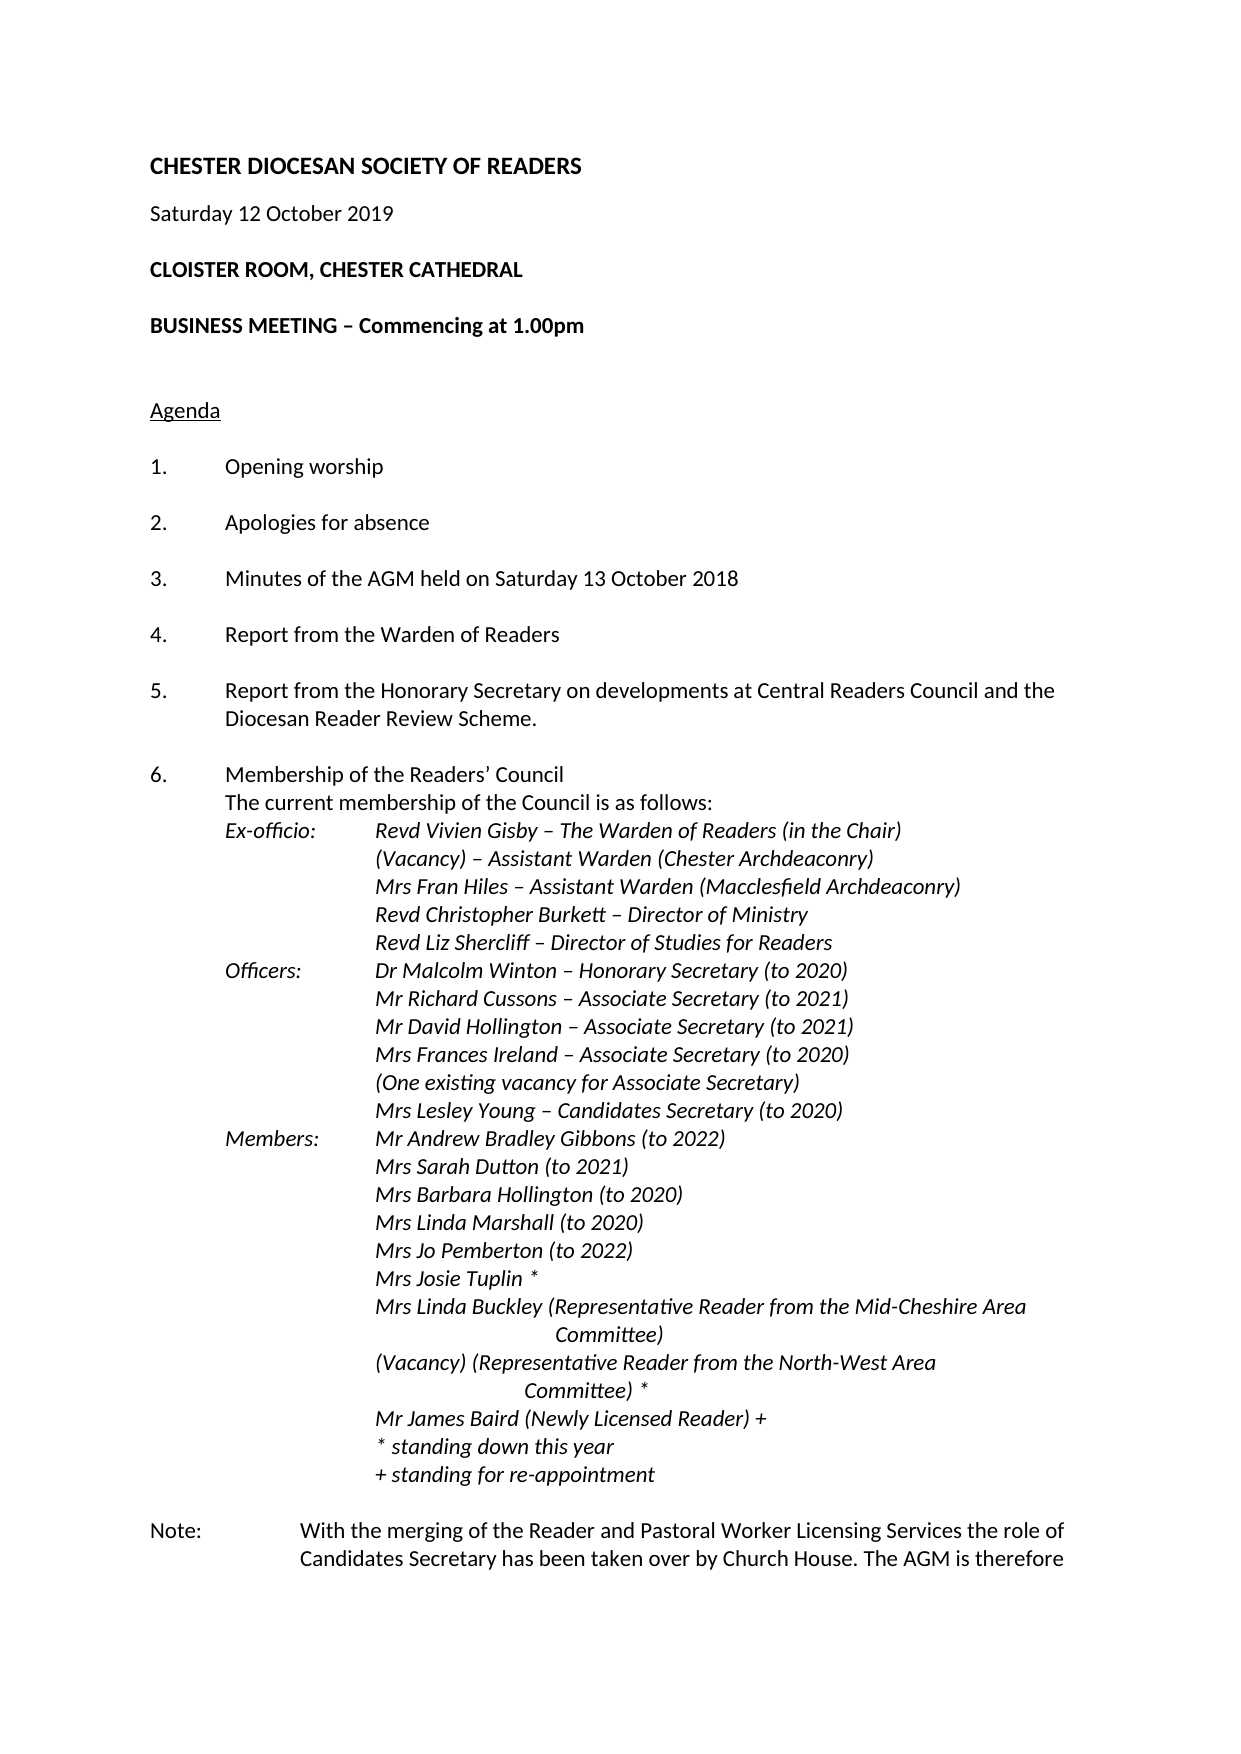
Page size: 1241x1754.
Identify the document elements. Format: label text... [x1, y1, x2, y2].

text Agenda [150, 396, 1090, 424]
text (Vacancy) – Assistant Warden (Chester Archdeaconry) [150, 844, 1090, 872]
text Mrs Lesley Young – Candidates Secretary (to 2020) [150, 1096, 1090, 1124]
text Mrs Sarah Dutton (to 2021) [300, 1152, 1090, 1180]
text (Vacancy) (Representative Reader from the North-West Area [300, 1348, 1090, 1376]
text Mr Richard Cussons – Associate Secretary (to 2021) [150, 984, 1090, 1012]
text Committee) [300, 1320, 1090, 1348]
text Mr James Baird (Newly Licensed Reader) + [150, 1404, 1090, 1432]
text 6. Membership of the Readers’ Council [150, 760, 1090, 788]
text 2. Apologies for absence [150, 508, 1090, 536]
text Saturday 12 October 2019 [150, 199, 1090, 228]
text Mrs Linda Marshall (to 2020) [150, 1208, 1090, 1236]
text 3. Minutes of the AGM held on Saturday 13 October 2018 [150, 564, 1090, 592]
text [150, 1517, 1090, 1573]
text CHESTER DIOCESAN SOCIETY OF READERS [150, 150, 1090, 181]
text Officers: Dr Malcolm Winton – Honorary Secretary (to 2020) [150, 956, 1090, 984]
text 5. Report from the Honorary Secretary on developments at Central Readers Council and the Diocesan Reader Review Scheme. [150, 676, 1090, 732]
text Mrs Fran Hiles – Assistant Warden (Macclesfield Archdeaconry) [150, 872, 1090, 900]
text CLOISTER ROOM, CHESTER CATHEDRAL [150, 256, 1090, 284]
text BUSINESS MEETING – Commencing at 1.00pm [150, 312, 1090, 340]
text Mrs Josie Tuplin * [150, 1264, 1090, 1292]
text Mrs Jo Pemberton (to 2022) [300, 1236, 1090, 1264]
text Committee) * [300, 1376, 1090, 1404]
text Ex-officio: Revd Vivien Gisby – The Warden of Readers (in the Chair) [150, 816, 1090, 844]
text Revd Liz Shercliff – Director of Studies for Readers [150, 928, 1090, 956]
text The current membership of the Council is as follows: [150, 788, 1090, 816]
text + standing for re-appointment [150, 1461, 1090, 1488]
text Revd Christopher Burkett – Director of Ministry [150, 900, 1090, 928]
text * standing down this year [150, 1432, 1090, 1461]
text Mrs Linda Buckley (Representative Reader from the Mid-Cheshire Area [300, 1292, 1090, 1320]
text 4. Report from the Warden of Readers [150, 620, 1090, 648]
text Mrs Barbara Hollington (to 2020) [150, 1180, 1090, 1208]
text (One existing vacancy for Associate Secretary) [150, 1068, 1090, 1096]
text 1. Opening worship [150, 452, 1090, 480]
text Mr David Hollington – Associate Secretary (to 2021) [150, 1012, 1090, 1040]
text Mrs Frances Ireland – Associate Secretary (to 2020) [150, 1040, 1090, 1068]
text Members: Mr Andrew Bradley Gibbons (to 2022) [150, 1124, 1090, 1152]
